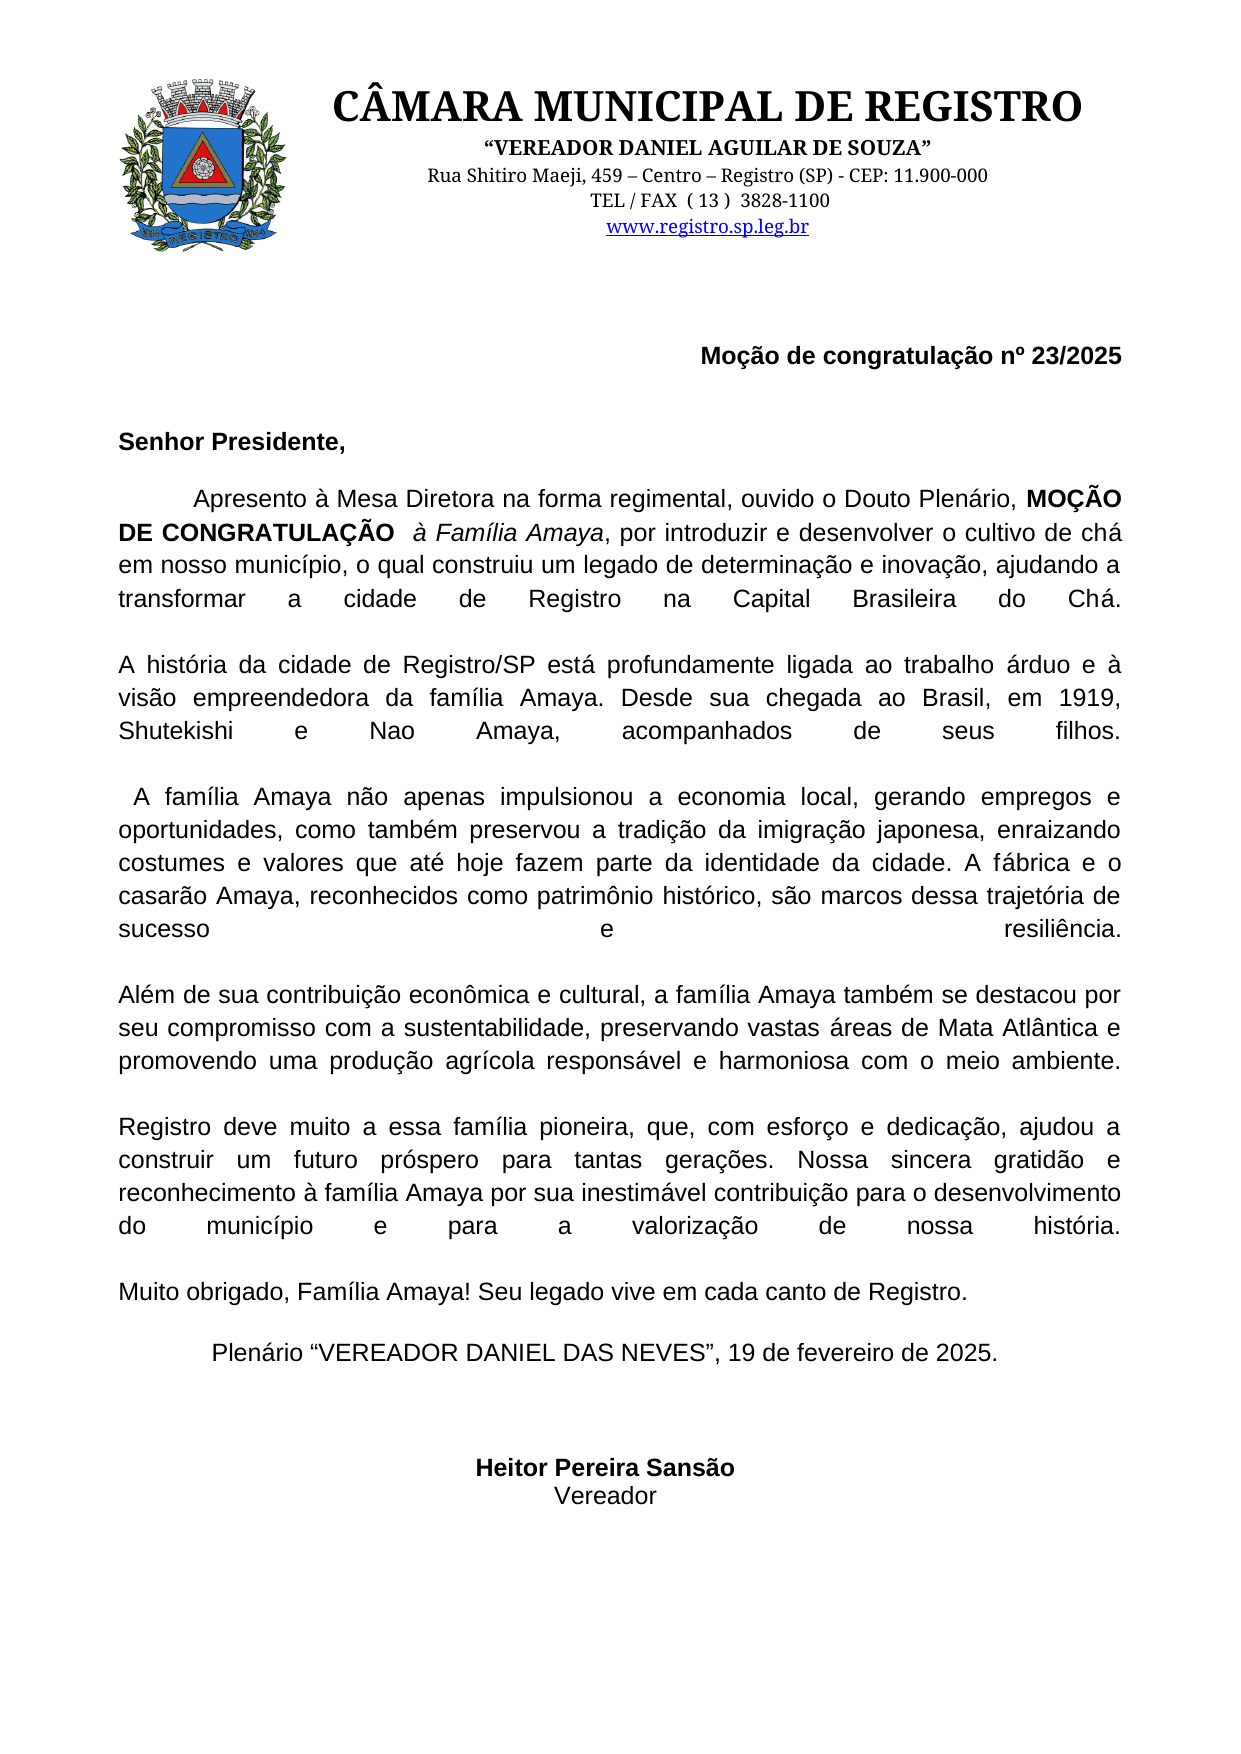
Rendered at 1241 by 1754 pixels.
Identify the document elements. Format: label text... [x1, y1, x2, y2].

text Heitor Pereira Sansão [88, 1453, 1122, 1481]
text Plenário “VEREADOR DANIEL DAS NEVES”, 19 de fevereiro de 2025. [88, 1338, 1122, 1366]
picture [115, 73, 291, 257]
text Moção de congratulação nº 23/2025 [118, 341, 1122, 369]
text Vereador [88, 1481, 1122, 1510]
text Apresento à Mesa Diretora na forma regimental, ouvido o Douto Plenário, MOÇÃO DE CONGRATULAÇÃO à Família Amaya, por introduzir e desenvolver o cultivo de chá em nosso município, o qual construiu um legado de determinação e inovação, ajudando a transformar a cidade de Registro na Capital Brasileira do Chá. A história da cidade de Registro/SP está profundamente ligada ao trabalho árduo e à visão empreendedora da família Amaya. Desde sua chegada ao Brasil, em 1919, Shutekishi e Nao Amaya, acompanhados de seus filhos. A família Amaya não apenas impulsionou a economia local, gerando empregos e oportunidades, como também preservou a tradição da imigração japonesa, enraizando costumes e valores que até hoje fazem parte da identidade da cidade. A fábrica e o casarão Amaya, reconhecidos como patrimônio histórico, são marcos dessa trajetória de sucesso e resiliência. Além de sua contribuição econômica e cultural, a família Amaya também se destacou por seu compromisso com a sustentabilidade, preservando vastas áreas de Mata Atlântica e promovendo uma produção agrícola responsável e harmoniosa com o meio ambiente. Registro deve muito a essa família pioneira, que, com esforço e dedicação, ajudou a construir um futuro próspero para tantas gerações. Nossa sincera gratidão e reconhecimento à família Amaya por sua inestimável contribuição para o desenvolvimento do município e para a valorização de nossa história. Muito obrigado, Família Amaya! Seu legado vive em cada canto de Registro. [118, 484, 1122, 1306]
text Senhor Presidente, [118, 427, 1122, 456]
